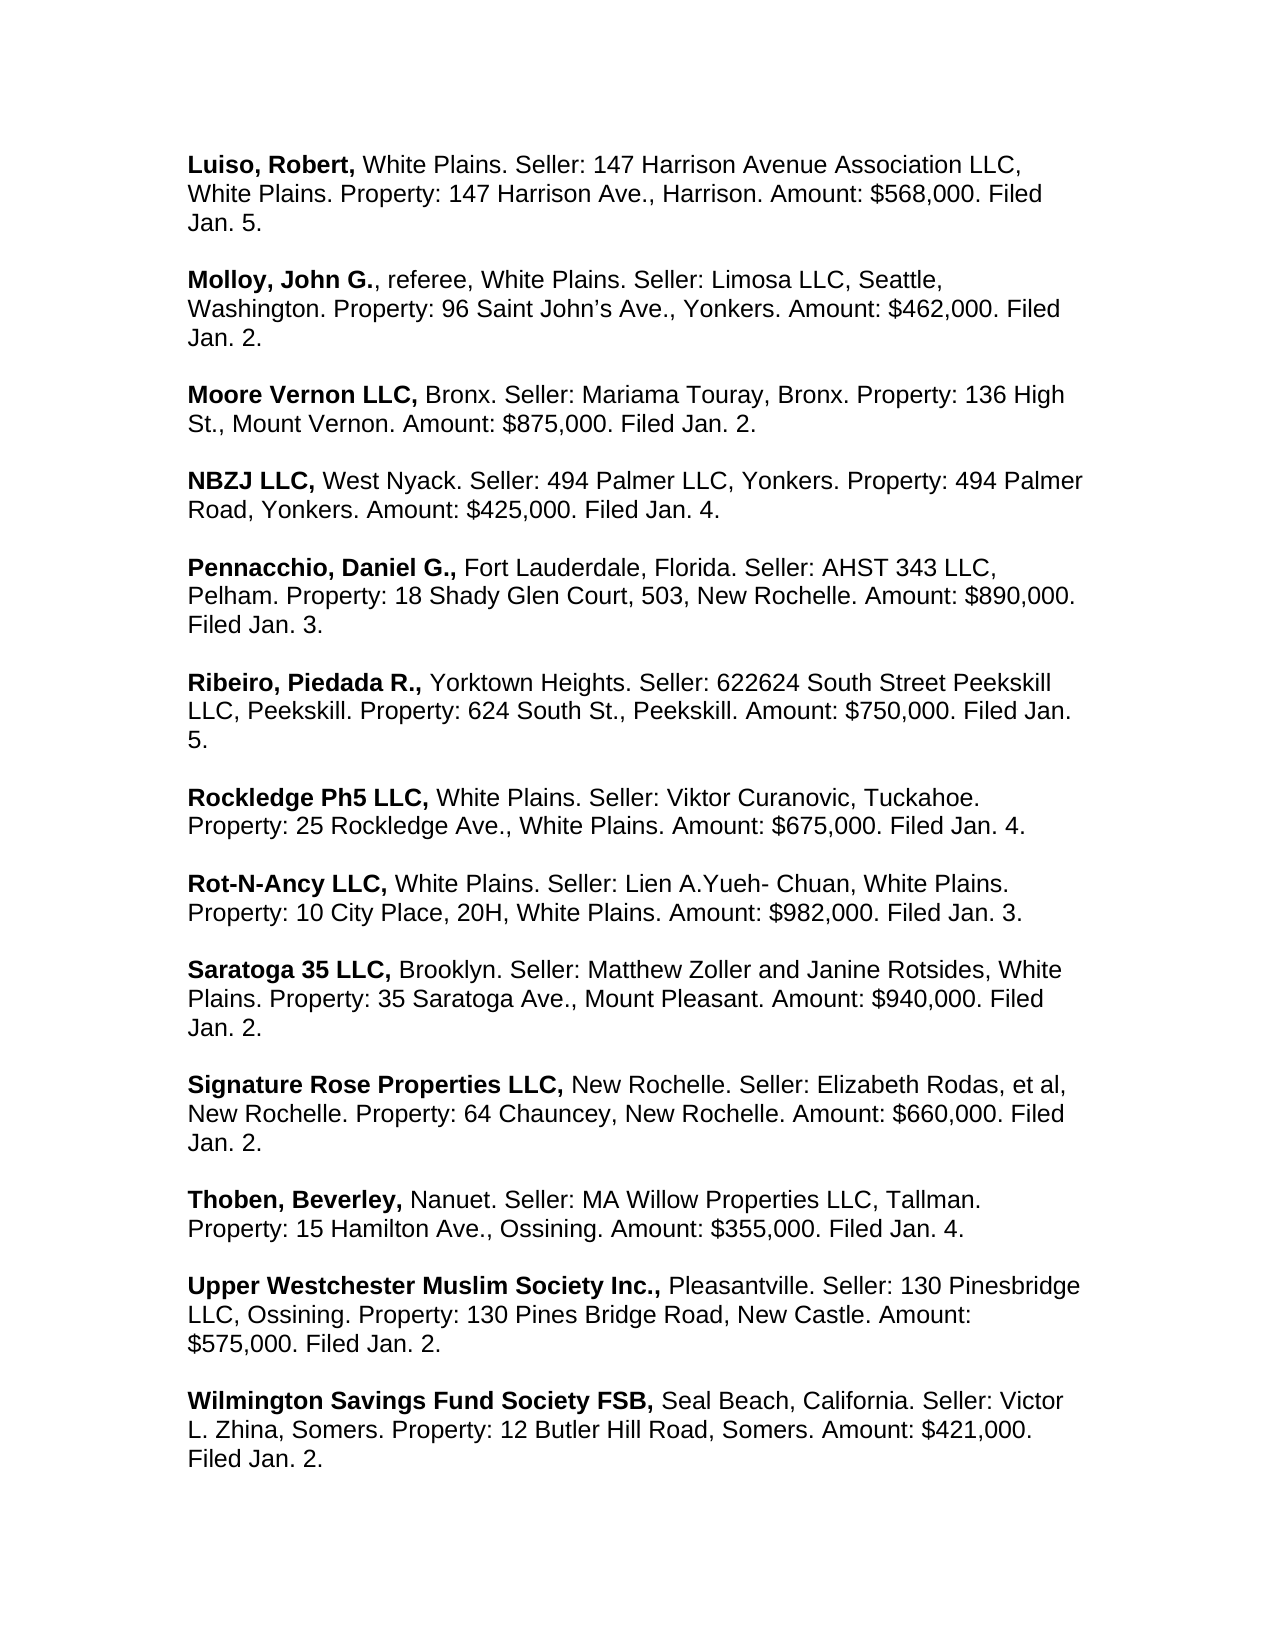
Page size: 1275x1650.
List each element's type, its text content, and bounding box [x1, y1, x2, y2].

text Saratoga 35 LLC, Brooklyn. Seller: Matthew Zoller and Janine Rotsides, White Plains. Property: 35 Saratoga Ave., Mount Pleasant. Amount: $940,000. Filed Jan. 2. [187, 955, 1087, 1041]
text NBZJ LLC, West Nyack. Seller: 494 Palmer LLC, Yonkers. Property: 494 Palmer Road, Yonkers. Amount: $425,000. Filed Jan. 4. [187, 466, 1087, 524]
text Pennacchio, Daniel G., Fort Lauderdale, Florida. Seller: AHST 343 LLC, Pelham. Property: 18 Shady Glen Court, 503, New Rochelle. Amount: $890,000. Filed Jan. 3. [187, 552, 1087, 639]
text Signature Rose Properties LLC, New Rochelle. Seller: Elizabeth Rodas, et al, New Rochelle. Property: 64 Chauncey, New Rochelle. Amount: $660,000. Filed Jan. 2. [187, 1070, 1087, 1156]
text Thoben, Beverley, Nanuet. Seller: MA Willow Properties LLC, Tallman. Property: 15 Hamilton Ave., Ossining. Amount: $355,000. Filed Jan. 4. [187, 1185, 1087, 1242]
text Luiso, Robert, White Plains. Seller: 147 Harrison Avenue Association LLC, White Plains. Property: 147 Harrison Ave., Harrison. Amount: $568,000. Filed Jan. 5. [187, 150, 1087, 236]
text Upper Westchester Muslim Society Inc., Pleasantville. Seller: 130 Pinesbridge LLC, Ossining. Property: 130 Pines Bridge Road, New Castle. Amount: $575,000. Filed Jan. 2. [187, 1271, 1087, 1357]
text Moore Vernon LLC, Bronx. Seller: Mariama Touray, Bronx. Property: 136 High St., Mount Vernon. Amount: $875,000. Filed Jan. 2. [187, 380, 1087, 437]
text Rot-N-Ancy LLC, White Plains. Seller: Lien A.Yueh- Chuan, White Plains. Property: 10 City Place, 20H, White Plains. Amount: $982,000. Filed Jan. 3. [187, 869, 1087, 926]
text Rockledge Ph5 LLC, White Plains. Seller: Viktor Curanovic, Tuckahoe. Property: 25 Rockledge Ave., White Plains. Amount: $675,000. Filed Jan. 4. [187, 782, 1087, 840]
text Ribeiro, Piedada R., Yorktown Heights. Seller: 622624 South Street Peekskill LLC, Peekskill. Property: 624 South St., Peekskill. Amount: $750,000. Filed Jan. 5. [187, 667, 1087, 754]
text Molloy, John G., referee, White Plains. Seller: Limosa LLC, Seattle, Washington. Property: 96 Saint John’s Ave., Yonkers. Amount: $462,000. Filed Jan. 2. [187, 265, 1087, 351]
text Wilmington Savings Fund Society FSB, Seal Beach, California. Seller: Victor L. Zhina, Somers. Property: 12 Butler Hill Road, Somers. Amount: $421,000. Filed Jan. 2. [187, 1386, 1087, 1472]
